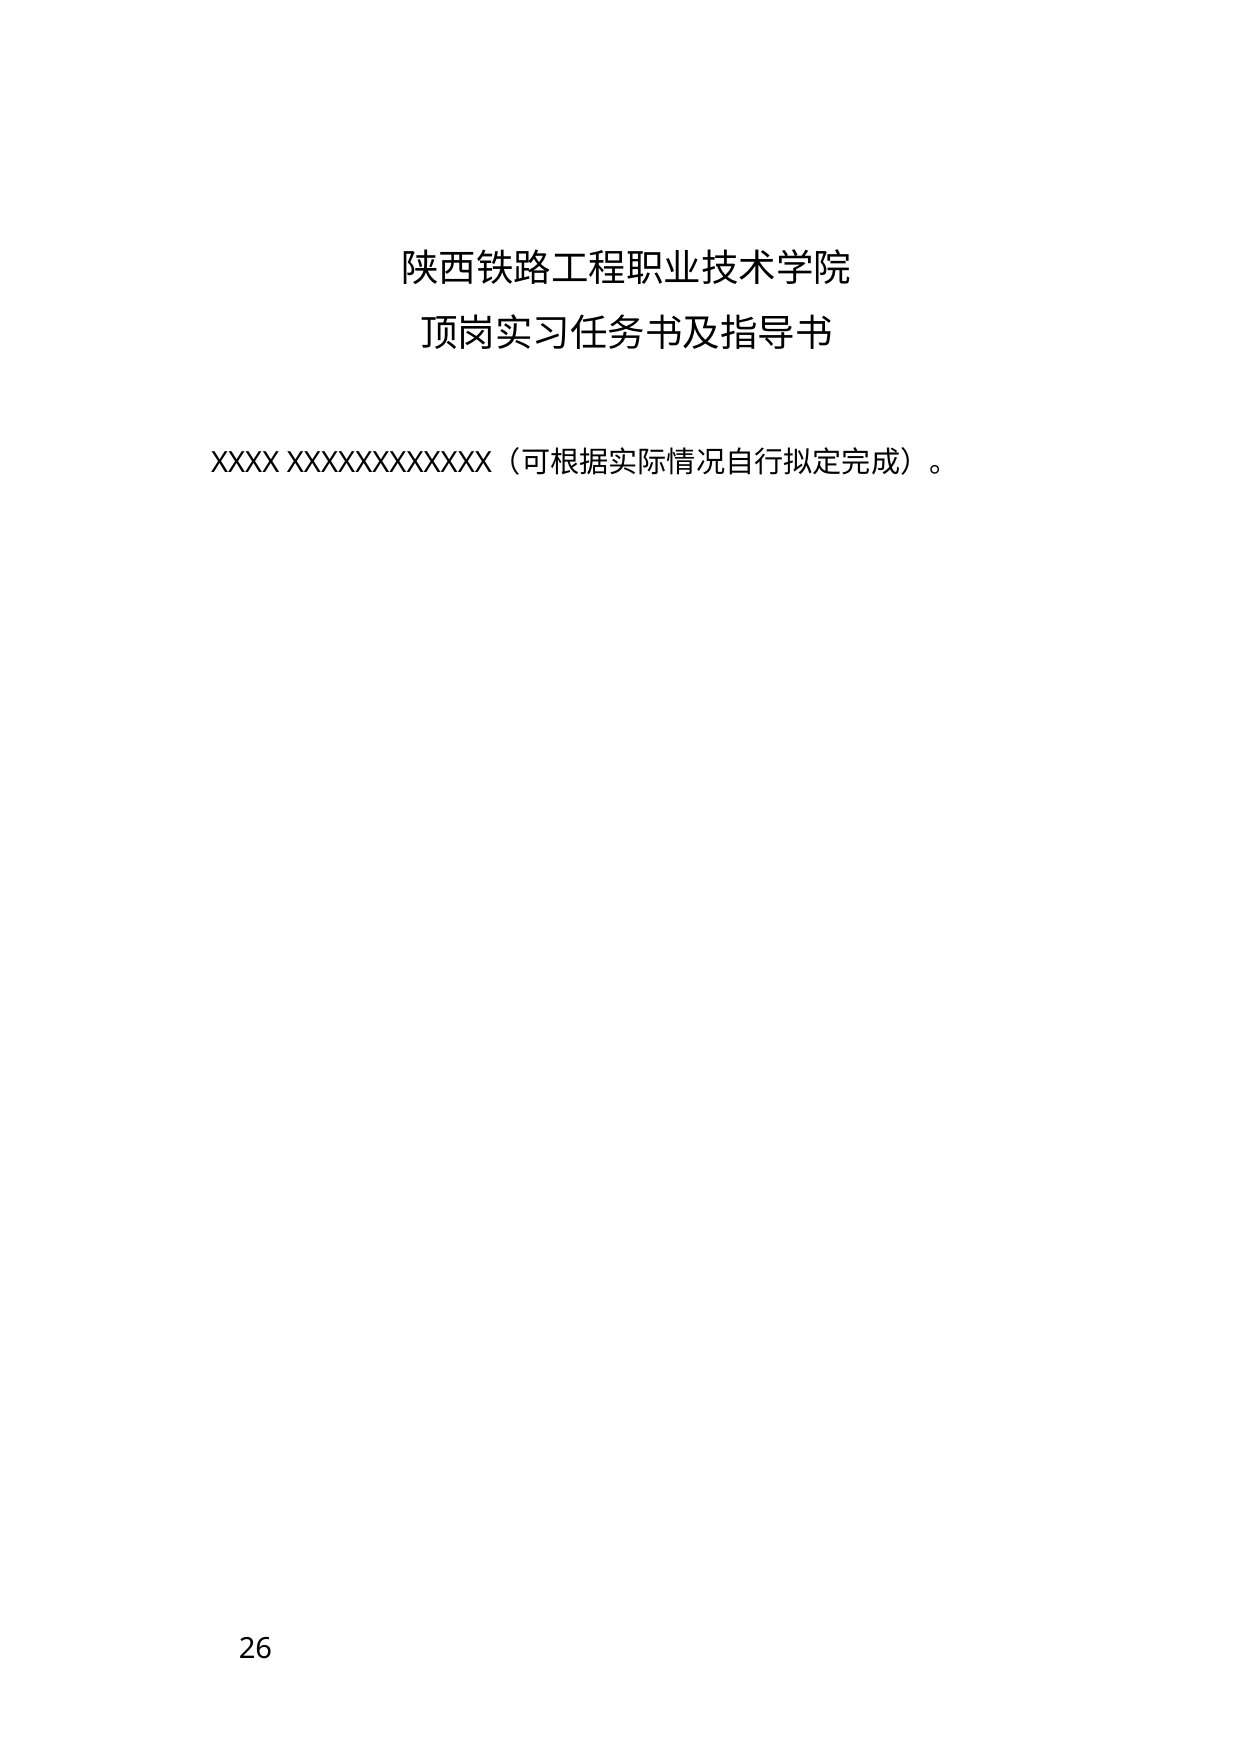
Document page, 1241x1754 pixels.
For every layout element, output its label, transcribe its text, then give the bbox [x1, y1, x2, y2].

text 顶岗实习任务书及指导书 [165, 298, 1087, 363]
text 陕西铁路工程职业技术学院 [165, 233, 1087, 298]
text XXXX XXXXXXXXXXXX（可根据实际情况自行拟定完成）。 [165, 428, 1087, 493]
